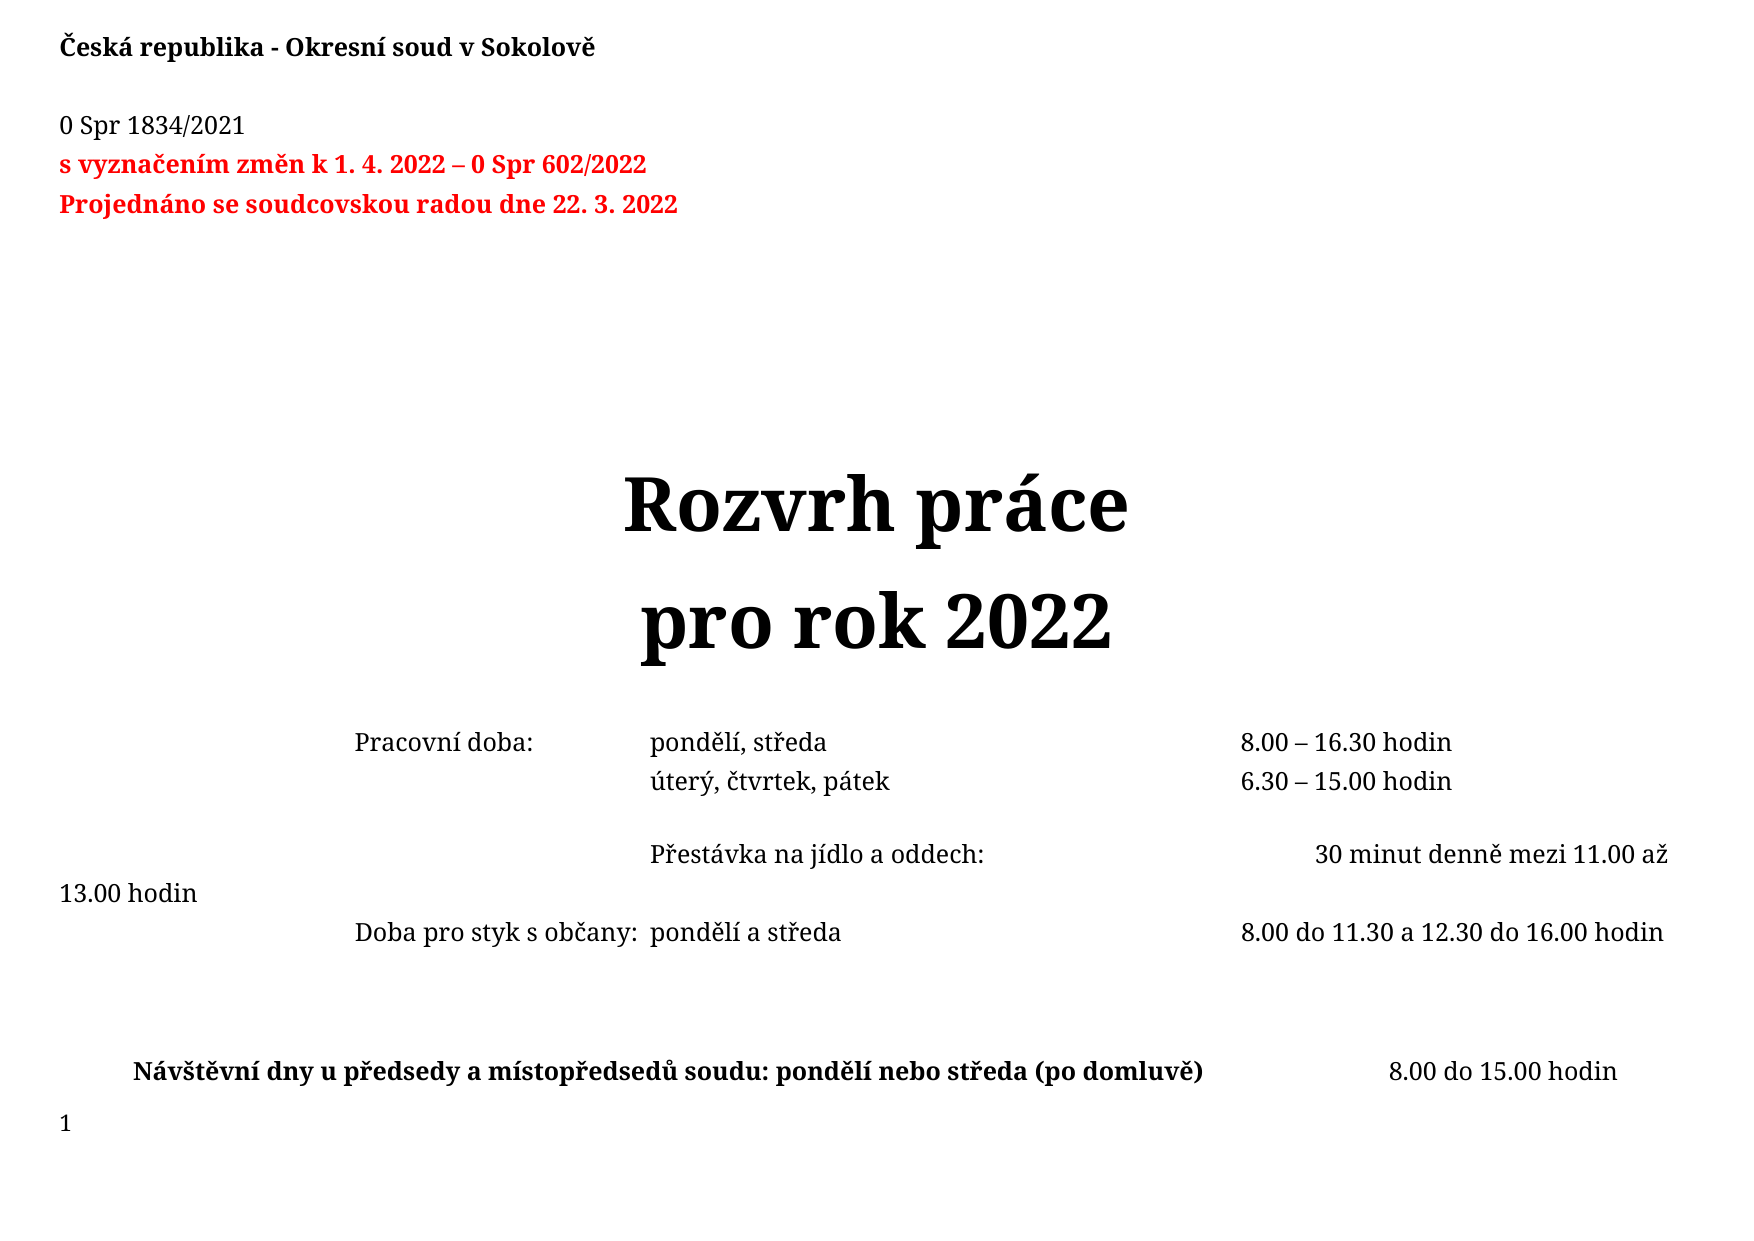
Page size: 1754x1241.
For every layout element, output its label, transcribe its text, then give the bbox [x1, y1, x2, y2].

text Projednáno se soudcovskou radou dne 22. 3. 2022 [59, 186, 1695, 220]
text 0 Spr 1834/2021 [59, 108, 1695, 142]
text s vyznačením změn k 1. 4. 2022 – 0 Spr 602/2022 [59, 147, 1695, 181]
text Doba pro styk s občany: pondělí a středa 8.00 do 11.30 a 12.30 do 16.00 hodin [59, 915, 1695, 949]
text Přestávka na jídlo a oddech: 30 minut denně mezi 11.00 až 13.00 hodin [59, 836, 1695, 909]
text Návštěvní dny u předsedy a místopředsedů soudu: pondělí nebo středa (po domluvě) 8.00 do 15.00 hodin [59, 1053, 1695, 1087]
text Rozvrh práce [59, 451, 1695, 553]
text pro rok 2022 [59, 568, 1695, 670]
text úterý, čtvrtek, pátek 6.30 – 15.00 hodin [0, 764, 1695, 798]
text Pracovní doba: pondělí, středa 8.00 – 16.30 hodin [0, 725, 1695, 759]
text Česká republika - Okresní soud v Sokolově [59, 29, 1695, 64]
